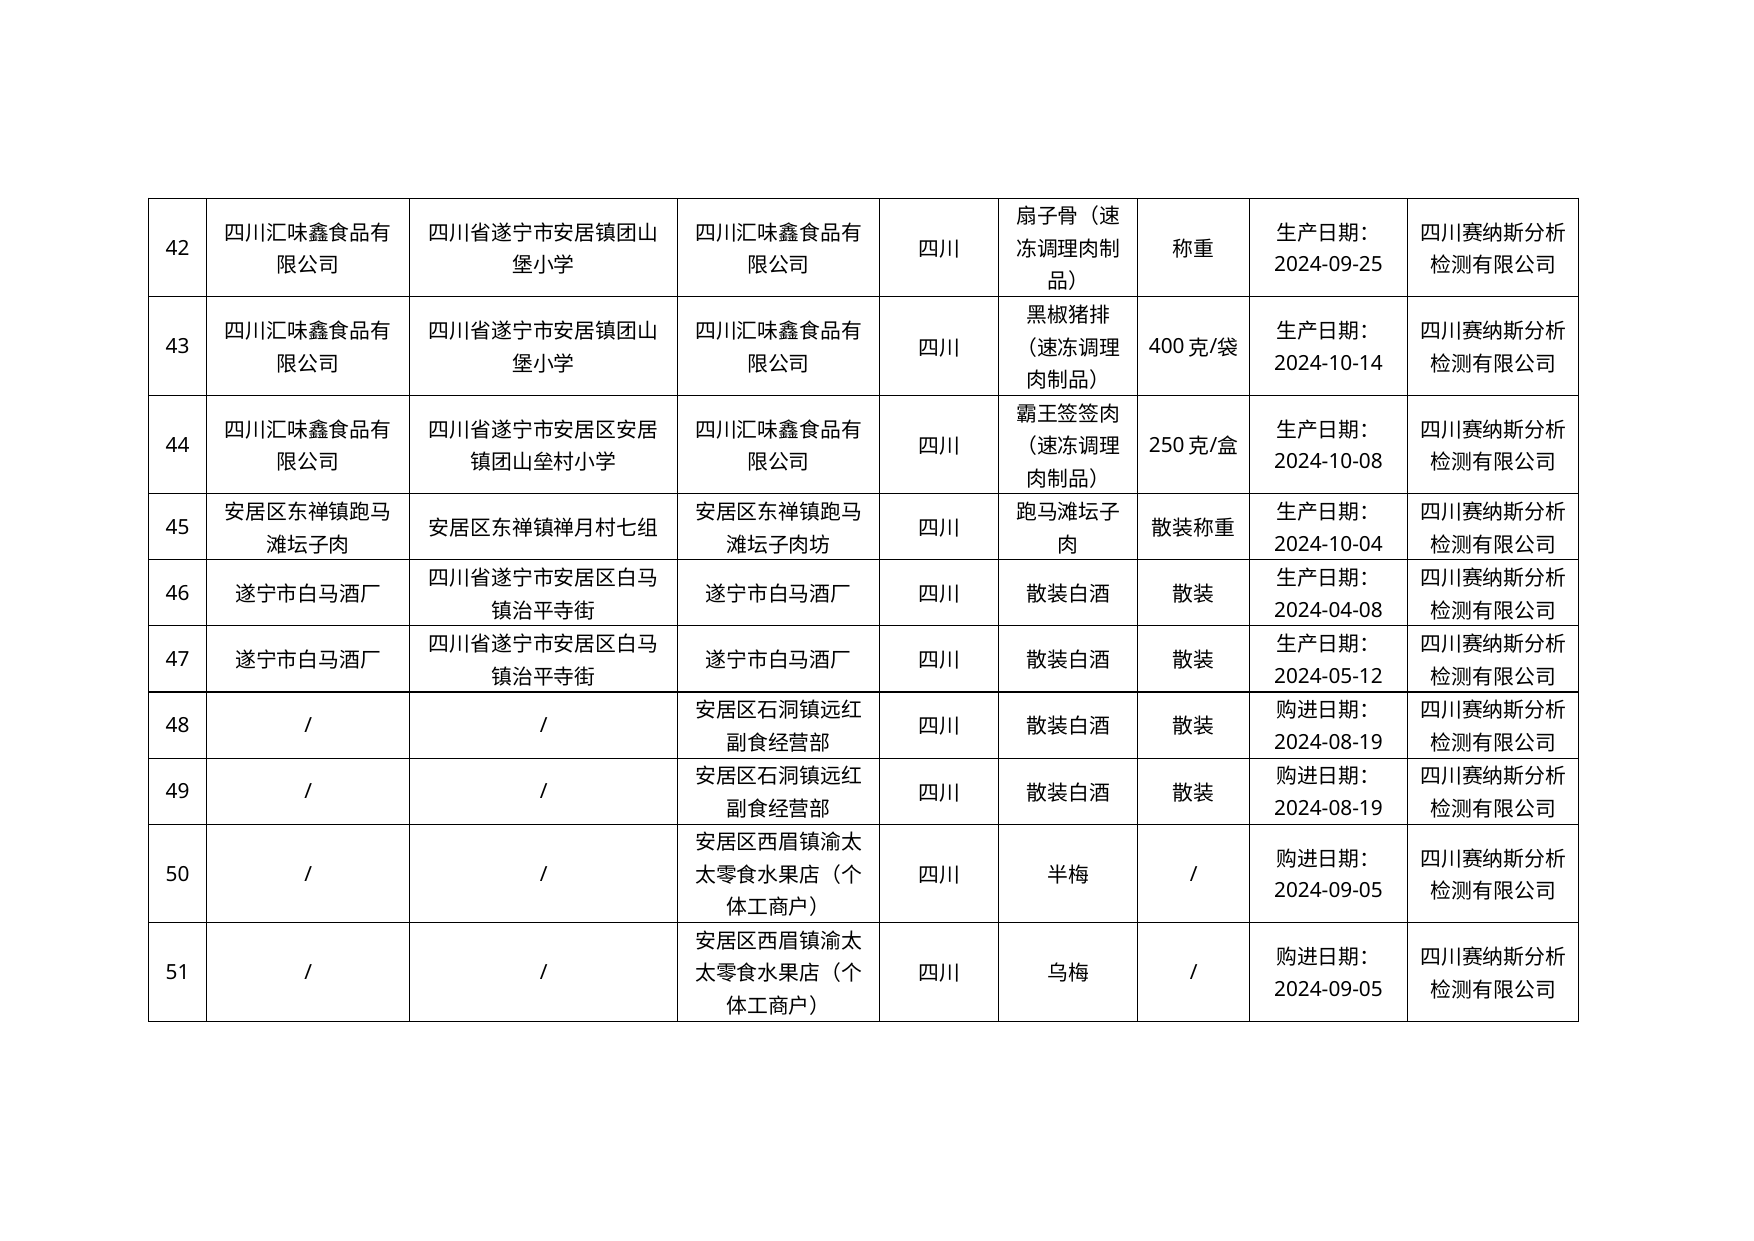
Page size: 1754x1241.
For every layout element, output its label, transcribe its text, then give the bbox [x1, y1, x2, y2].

table_cell / [207, 923, 409, 1021]
table_cell 安居区西眉镇渝太太零食水果店（个体工商户） [678, 923, 879, 1021]
table_cell 四川赛纳斯分析检测有限公司 [1408, 494, 1578, 559]
table_cell / [1138, 825, 1249, 922]
table_cell 散装称重 [1138, 494, 1249, 559]
table_cell 四川 [880, 693, 998, 757]
table_cell 生产日期：2024-04-08 [1250, 560, 1407, 625]
table_cell / [410, 923, 677, 1021]
table_cell 生产日期：2024-09-25 [1250, 199, 1407, 296]
table_cell 散装白酒 [999, 693, 1137, 757]
table_cell / [207, 693, 409, 757]
table_cell 四川汇味鑫食品有限公司 [678, 199, 879, 296]
table_cell 48 [149, 693, 206, 757]
table_cell 四川省遂宁市安居镇团山堡小学 [410, 199, 677, 296]
table_cell 霸王签签肉（速冻调理肉制品） [999, 396, 1137, 493]
table_cell 扇子骨（速冻调理肉制品） [999, 199, 1137, 296]
table_cell / [410, 759, 677, 823]
table_cell 散装 [1138, 626, 1249, 691]
table_cell 散装 [1138, 693, 1249, 757]
table_cell 遂宁市白马酒厂 [678, 626, 879, 691]
table_cell 安居区东禅镇禅月村七组 [410, 494, 677, 559]
table_cell 黑椒猪排（速冻调理肉制品） [999, 297, 1137, 395]
table_cell / [410, 693, 677, 757]
table_cell 生产日期：2024-10-04 [1250, 494, 1407, 559]
table_cell 生产日期：2024-10-08 [1250, 396, 1407, 493]
table_cell 称重 [1138, 199, 1249, 296]
table_cell 250克/盒 [1138, 396, 1249, 493]
table_cell 散装 [1138, 560, 1249, 625]
table_cell 四川省遂宁市安居区白马镇治平寺街 [410, 626, 677, 691]
table_cell 400克/袋 [1138, 297, 1249, 395]
table_cell 四川赛纳斯分析检测有限公司 [1408, 693, 1578, 757]
table_cell 42 [149, 199, 206, 296]
table_cell 四川省遂宁市安居区安居镇团山垒村小学 [410, 396, 677, 493]
table_cell 四川汇味鑫食品有限公司 [207, 396, 409, 493]
table_cell 生产日期：2024-05-12 [1250, 626, 1407, 691]
table_cell 四川汇味鑫食品有限公司 [678, 396, 879, 493]
table_cell 四川 [880, 494, 998, 559]
table_cell 49 [149, 759, 206, 823]
table_cell 安居区西眉镇渝太太零食水果店（个体工商户） [678, 825, 879, 922]
table_cell 四川赛纳斯分析检测有限公司 [1408, 396, 1578, 493]
table_cell 散装白酒 [999, 626, 1137, 691]
table_cell 四川省遂宁市安居区白马镇治平寺街 [410, 560, 677, 625]
table_cell 散装 [1138, 759, 1249, 823]
table_cell 四川省遂宁市安居镇团山堡小学 [410, 297, 677, 395]
table_cell 四川 [880, 626, 998, 691]
table_cell 遂宁市白马酒厂 [678, 560, 879, 625]
table_cell 四川赛纳斯分析检测有限公司 [1408, 923, 1578, 1021]
table_cell 46 [149, 560, 206, 625]
table_cell 购进日期：2024-09-05 [1250, 923, 1407, 1021]
table_cell 45 [149, 494, 206, 559]
table_cell / [410, 825, 677, 922]
table_cell 四川 [880, 560, 998, 625]
table_cell 购进日期：2024-08-19 [1250, 759, 1407, 823]
table_cell 四川 [880, 825, 998, 922]
table_cell 四川 [880, 396, 998, 493]
table_cell 安居区东禅镇跑马滩坛子肉 [207, 494, 409, 559]
table_cell 四川赛纳斯分析检测有限公司 [1408, 199, 1578, 296]
table_cell 四川赛纳斯分析检测有限公司 [1408, 626, 1578, 691]
table_cell 遂宁市白马酒厂 [207, 560, 409, 625]
table_cell 44 [149, 396, 206, 493]
table_cell 四川 [880, 923, 998, 1021]
table_cell 安居区石洞镇远红副食经营部 [678, 693, 879, 757]
table_cell / [207, 825, 409, 922]
table_cell 安居区东禅镇跑马滩坛子肉坊 [678, 494, 879, 559]
table_cell 四川 [880, 759, 998, 823]
table_cell 四川赛纳斯分析检测有限公司 [1408, 297, 1578, 395]
table_cell 半梅 [999, 825, 1137, 922]
table_cell 四川赛纳斯分析检测有限公司 [1408, 560, 1578, 625]
table_cell 四川 [880, 297, 998, 395]
table_cell 安居区石洞镇远红副食经营部 [678, 759, 879, 823]
table_cell 四川汇味鑫食品有限公司 [678, 297, 879, 395]
table_cell 四川赛纳斯分析检测有限公司 [1408, 825, 1578, 922]
table_cell 购进日期：2024-08-19 [1250, 693, 1407, 757]
table_cell 四川汇味鑫食品有限公司 [207, 199, 409, 296]
table_cell 跑马滩坛子肉 [999, 494, 1137, 559]
table_cell 购进日期：2024-09-05 [1250, 825, 1407, 922]
table_cell 50 [149, 825, 206, 922]
table_cell 四川赛纳斯分析检测有限公司 [1408, 759, 1578, 823]
table_cell 生产日期：2024-10-14 [1250, 297, 1407, 395]
table_cell / [1138, 923, 1249, 1021]
table_cell 43 [149, 297, 206, 395]
table_cell 散装白酒 [999, 759, 1137, 823]
table_cell 乌梅 [999, 923, 1137, 1021]
table_cell 47 [149, 626, 206, 691]
table_cell 51 [149, 923, 206, 1021]
table_cell 散装白酒 [999, 560, 1137, 625]
table_cell 遂宁市白马酒厂 [207, 626, 409, 691]
table_cell 四川 [880, 199, 998, 296]
table_cell 四川汇味鑫食品有限公司 [207, 297, 409, 395]
table_cell / [207, 759, 409, 823]
